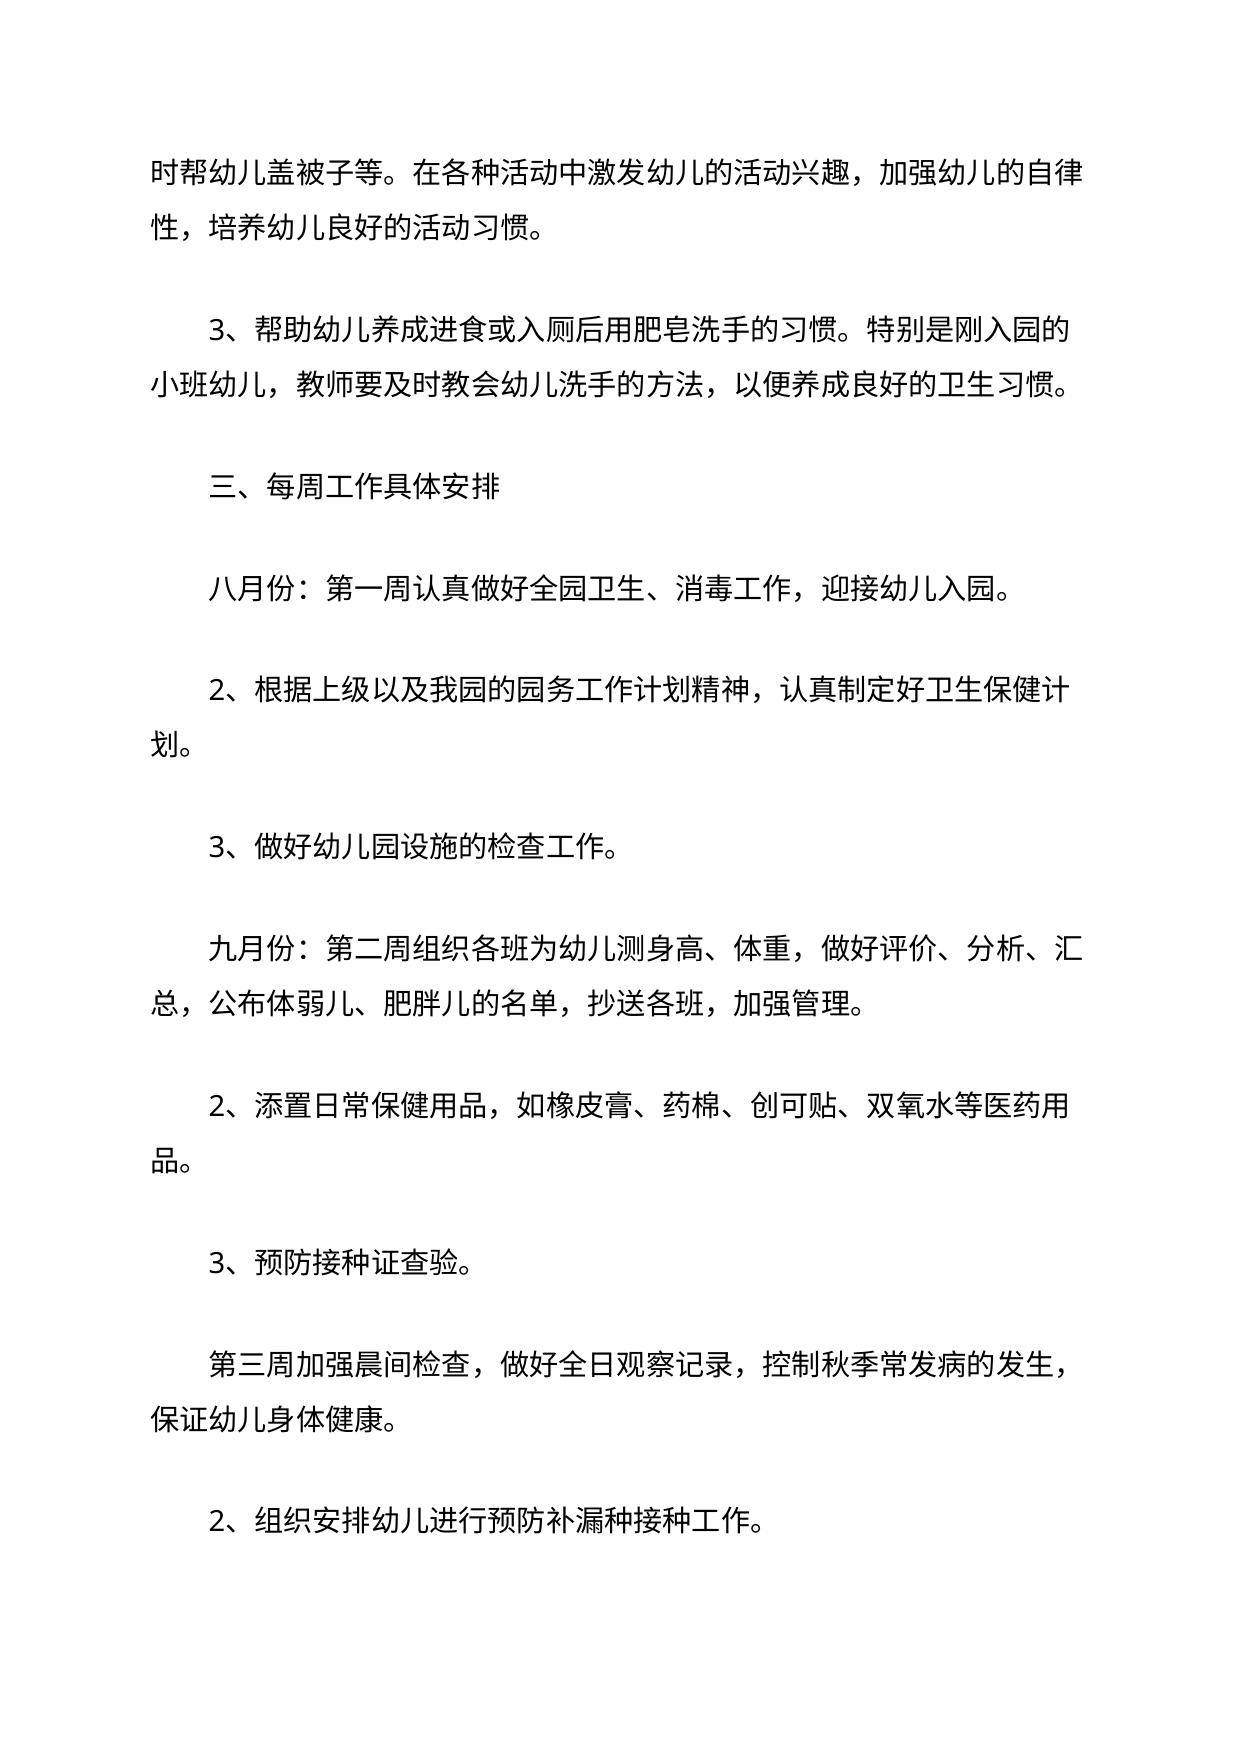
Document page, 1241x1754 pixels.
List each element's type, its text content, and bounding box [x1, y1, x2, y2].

text 2、组织安排幼儿进行预防补漏种接种工作。 [150, 1498, 1090, 1540]
text 2、根据上级以及我园的园务工作计划精神，认真制定好卫生保健计划。 [150, 667, 1090, 764]
text 八月份：第一周认真做好全园卫生、消毒工作，迎接幼儿入园。 [150, 565, 1090, 607]
text 2、添置日常保健用品，如橡皮膏、药棉、创可贴、双氧水等医药用品。 [150, 1082, 1090, 1180]
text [150, 150, 1090, 247]
text 3、做好幼儿园设施的检查工作。 [150, 824, 1090, 866]
text 三、每周工作具体安排 [150, 463, 1090, 506]
text 3、预防接种证查验。 [150, 1239, 1090, 1282]
text 第三周加强晨间检查，做好全日观察记录，控制秋季常发病的发生，保证幼儿身体健康。 [150, 1341, 1090, 1438]
text 3、帮助幼儿养成进食或入厕后用肥皂洗手的习惯。特别是刚入园的小班幼儿，教师要及时教会幼儿洗手的方法，以便养成良好的卫生习惯。 [150, 307, 1090, 404]
text 九月份：第二周组织各班为幼儿测身高、体重，做好评价、分析、汇总，公布体弱儿、肥胖儿的名单，抄送各班，加强管理。 [150, 926, 1090, 1023]
